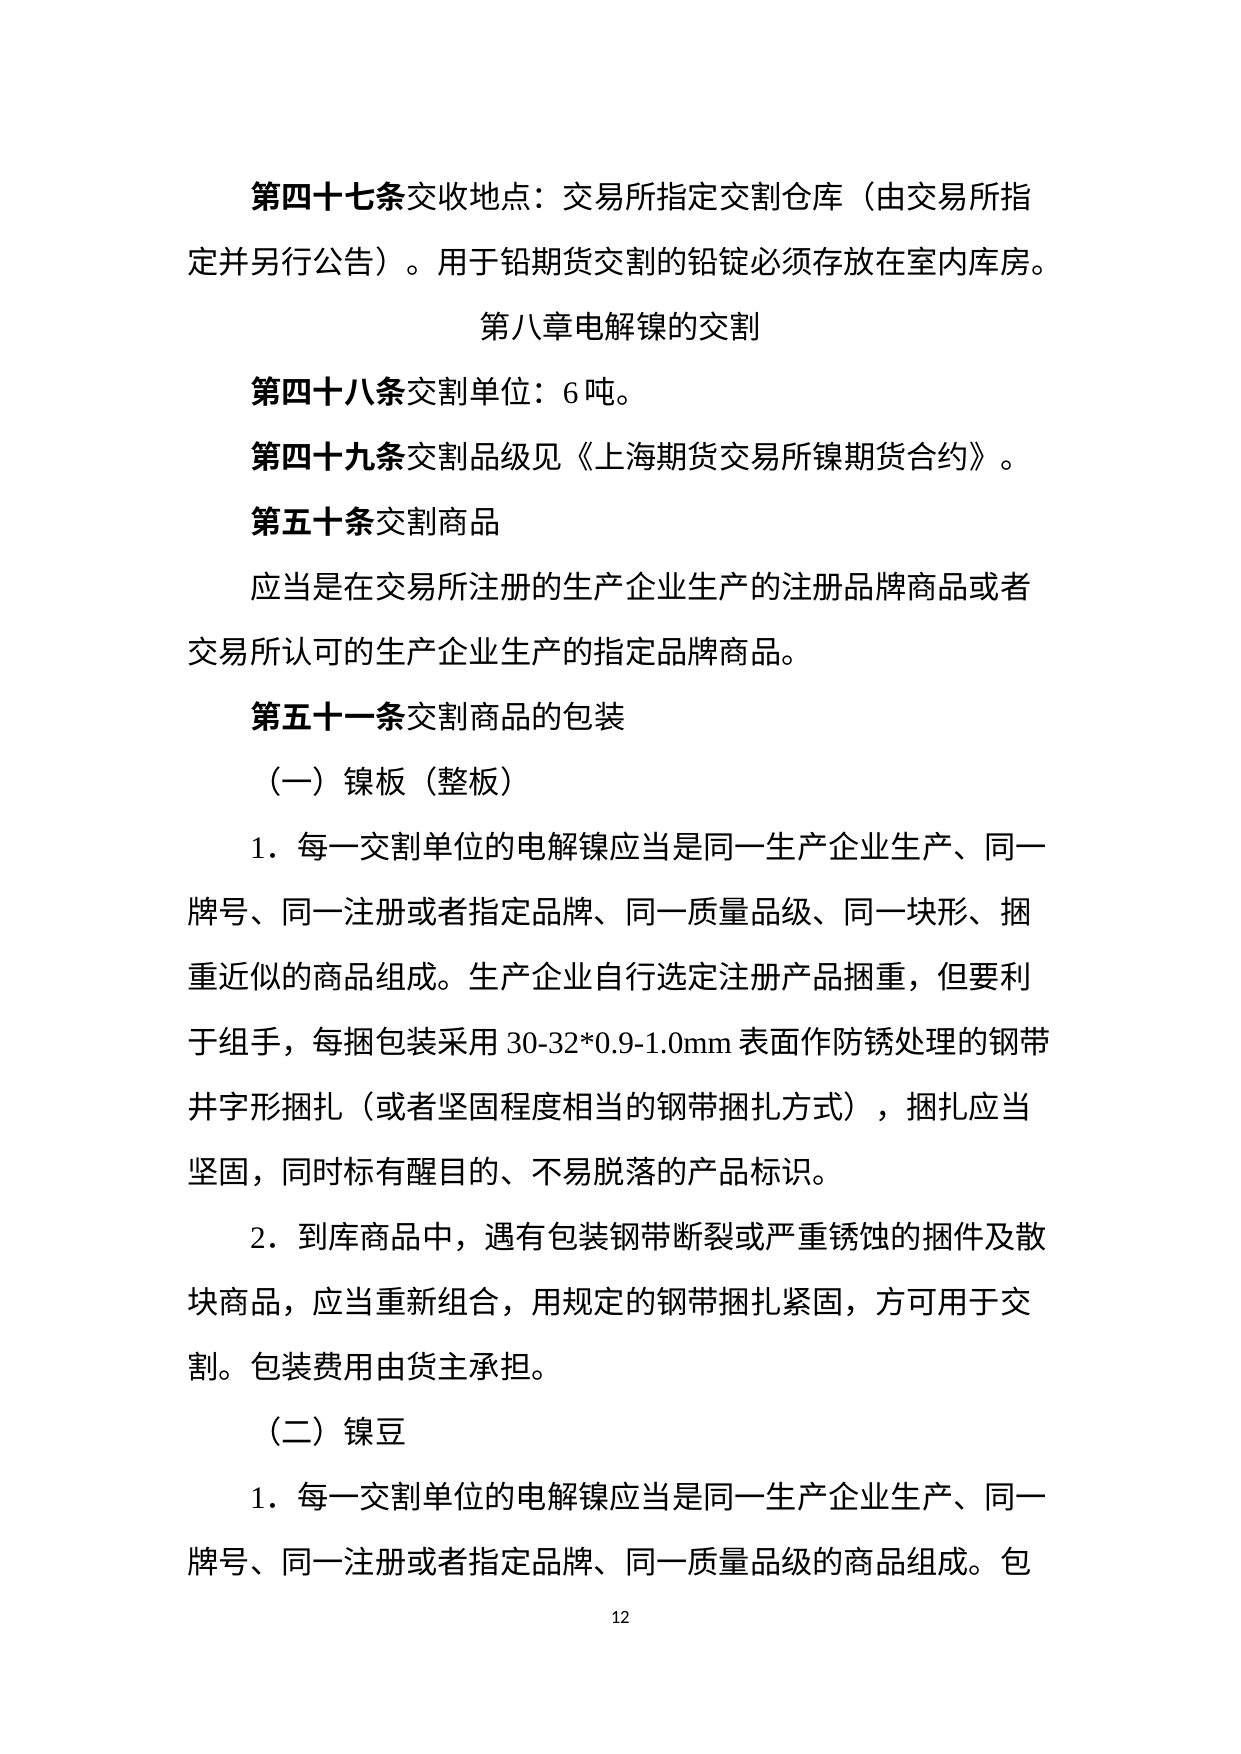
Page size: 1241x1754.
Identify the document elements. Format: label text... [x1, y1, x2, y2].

text 第五十条交割商品 [187, 487, 1053, 552]
text 2．到库商品中，遇有包装钢带断裂或严重锈蚀的捆件及散块商品，应当重新组合，用规定的钢带捆扎紧固，方可用于交割。包装费用由货主承担。 [187, 1202, 1053, 1397]
text （一）镍板（整板） [187, 747, 1053, 812]
text 第四十八条交割单位：6吨。 [187, 357, 1053, 422]
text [187, 1462, 1053, 1592]
text 第八章电解镍的交割 [187, 292, 1053, 357]
text 第五十一条交割商品的包装 [187, 682, 1053, 747]
text 1．每一交割单位的电解镍应当是同一生产企业生产、同一牌号、同一注册或者指定品牌、同一质量品级、同一块形、捆重近似的商品组成。生产企业自行选定注册产品捆重，但要利于组手，每捆包装采用30-32*0.9-1.0mm表面作防锈处理的钢带井字形捆扎（或者坚固程度相当的钢带捆扎方式），捆扎应当坚固，同时标有醒目的、不易脱落的产品标识。 [187, 812, 1053, 1202]
text 应当是在交易所注册的生产企业生产的注册品牌商品或者交易所认可的生产企业生产的指定品牌商品。 [187, 552, 1053, 682]
text （二）镍豆 [187, 1397, 1053, 1462]
text 第四十九条交割品级见《上海期货交易所镍期货合约》。 [187, 422, 1053, 487]
text 第四十七条交收地点：交易所指定交割仓库（由交易所指定并另行公告）。用于铅期货交割的铅锭必须存放在室内库房。 [187, 162, 1053, 292]
